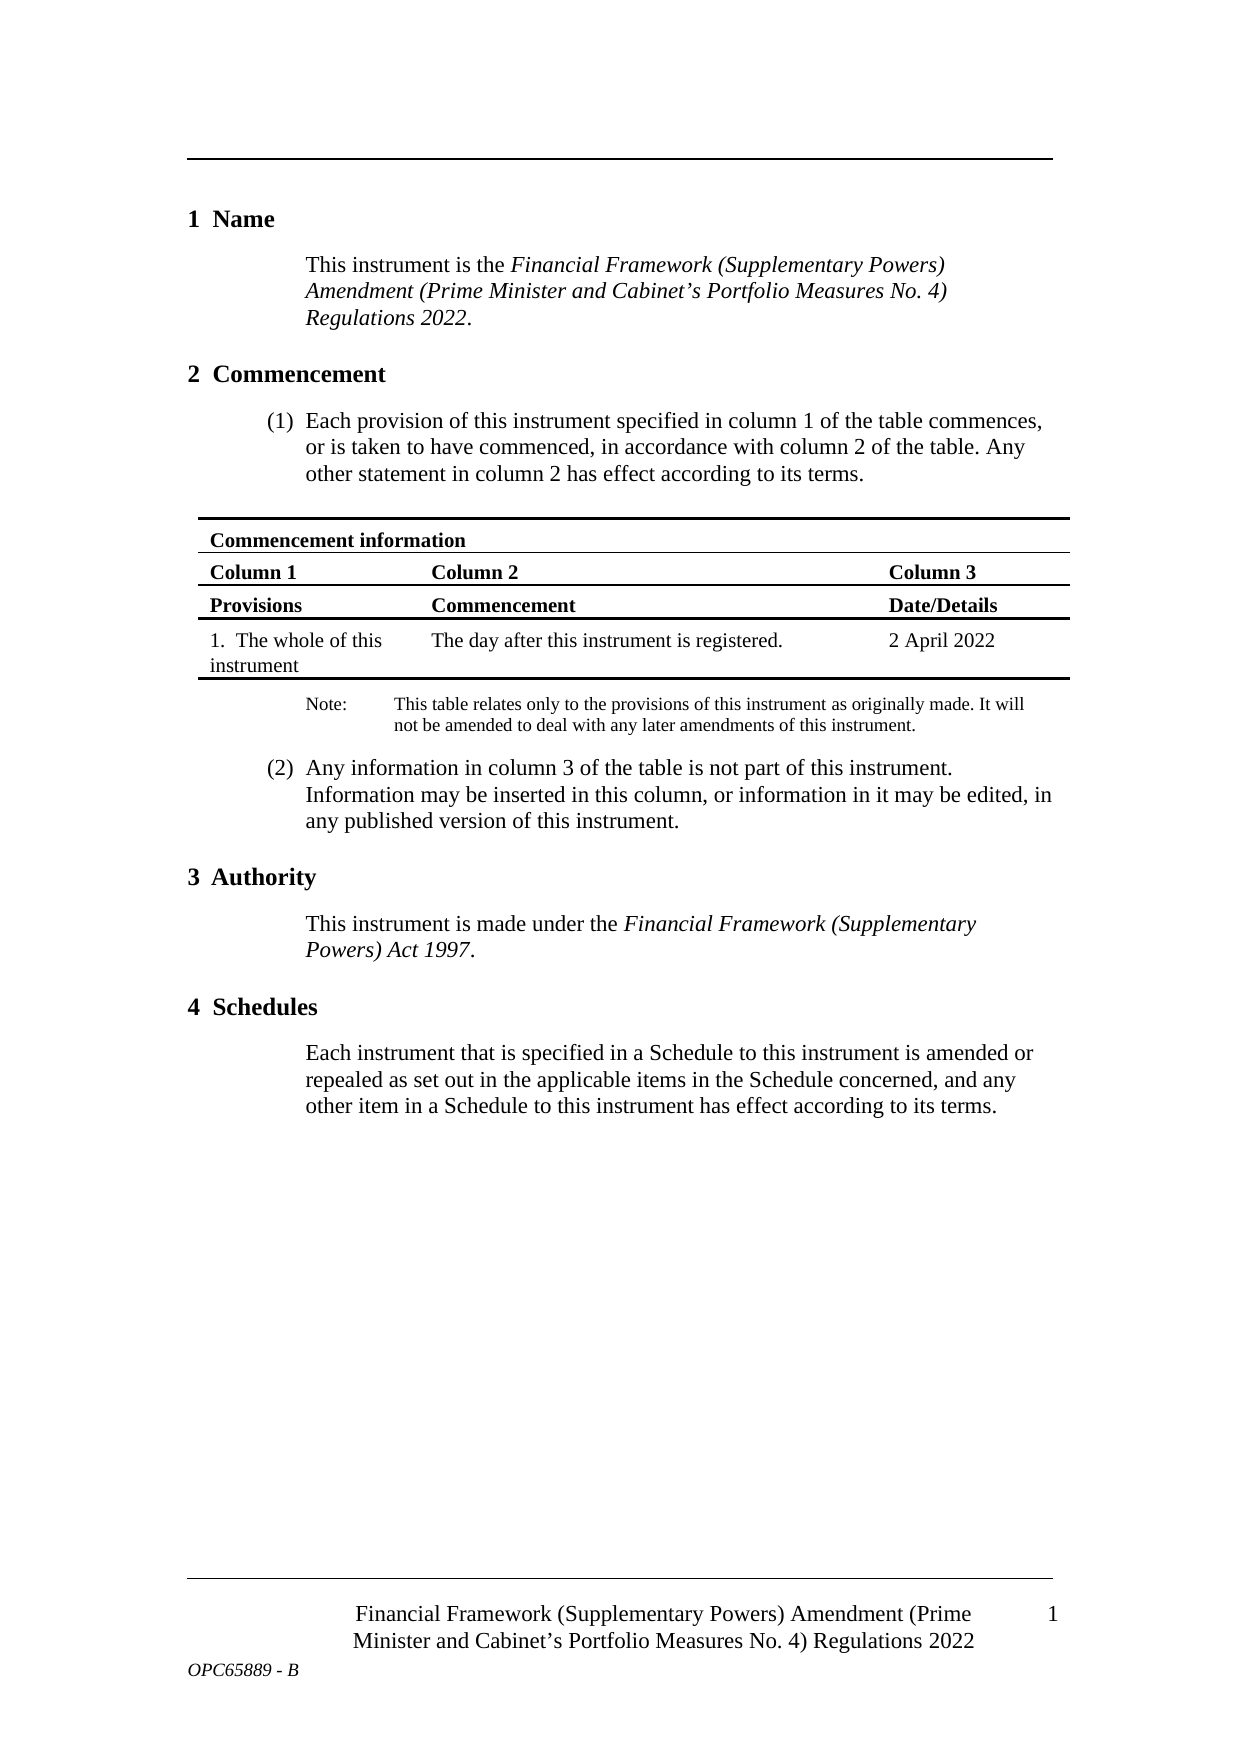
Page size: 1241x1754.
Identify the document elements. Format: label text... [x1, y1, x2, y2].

table_cell Column 1 [198, 553, 420, 584]
text 3 Authority [187, 862, 1053, 891]
text This instrument is the Financial Framework (Supplementary Powers) Amendment (Prime Minister and Cabinet’s Portfolio Measures No. 4) Regulations 2022. [187, 251, 1053, 330]
text Note: This table relates only to the provisions of this instrument as originally made. It will not be amended to deal with any later amendments of this instrument. [305, 692, 1053, 736]
table_header Commencement information [198, 520, 1069, 552]
text Each instrument that is specified in a Schedule to this instrument is amended or repealed as set out in the applicable items in the Schedule concerned, and any other item in a Schedule to this instrument has effect according to its terms. [187, 1039, 1053, 1118]
text This instrument is made under the Financial Framework (Supplementary Powers) Act 1997. [187, 910, 1053, 963]
text (1) Each provision of this instrument specified in column 1 of the table commences, or is taken to have commenced, in accordance with column 2 of the table. Any other statement in column 2 has effect according to its terms. [187, 407, 1053, 486]
text (2) Any information in column 3 of the table is not part of this instrument. Information may be inserted in this column, or information in it may be edited, in any published version of this instrument. [187, 754, 1053, 833]
text 2 Commencement [187, 359, 1053, 388]
table_cell The day after this instrument is registered. [420, 620, 878, 677]
table_cell 1. The whole of this instrument [198, 620, 420, 677]
text 4 Schedules [187, 992, 1053, 1021]
table_cell Commencement [420, 586, 878, 617]
table_cell Column 3 [878, 553, 1069, 584]
table_cell Date/Details [878, 586, 1069, 617]
table_cell Column 2 [420, 553, 878, 584]
table_cell 2 April 2022 [878, 620, 1069, 677]
table_cell Provisions [198, 586, 420, 617]
text 1 Name [187, 204, 1053, 232]
